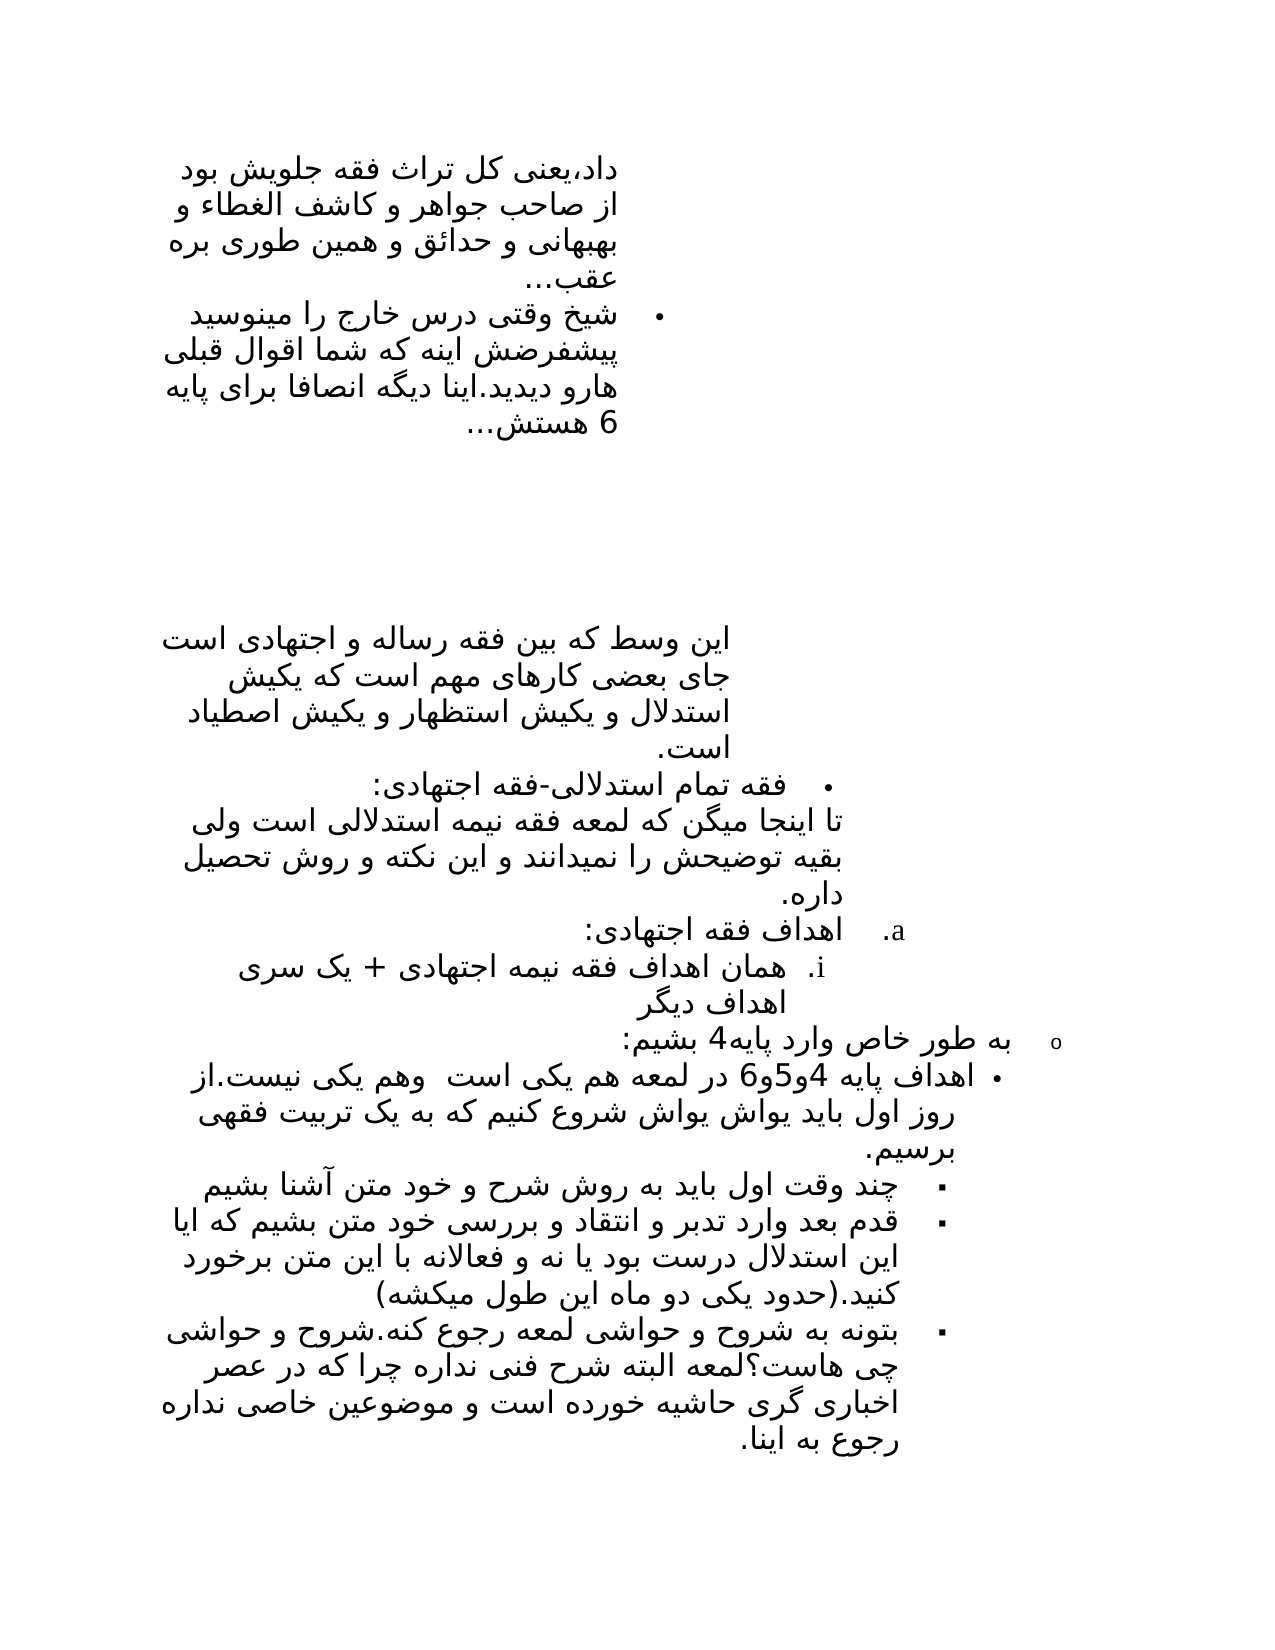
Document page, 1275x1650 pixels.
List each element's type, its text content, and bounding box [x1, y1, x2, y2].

list به طور خاص وارد پایه4 بشیم: [150, 1021, 1050, 1057]
list اهداف فقه اجتهادی: [150, 911, 881, 948]
list اهداف پایه 4و5و6 در لمعه هم یکی است وهم یکی نیست.از روز اول باید یواش یواش شروع کنیم که به یک تربیت فقهی برسیم. [150, 1057, 994, 1166]
list بتونه به شروح و حواشی لمعه رجوع کنه.شروح و حواشی چی هاست؟لمعه البته شرح فنی نداره چرا که در عصر اخباری گری حاشیه خورده است و موضوعین خاصی نداره رجوع به اینا. [150, 1311, 937, 1457]
list همان اهداف فقه نیمه اجتهادی + یک سری اهداف دیگر [150, 948, 825, 1021]
text این وسط که بین فقه رساله و اجتهادی است جای بعضی کارهای مهم است که یکیش استدلال و یکیش استظهار و یکیش اصطیاد است. [150, 621, 731, 766]
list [150, 150, 656, 295]
text تا اینجا میگن که لمعه فقه نیمه استدلالی است ولی بقیه توضیحش را نمیدانند و این نکته و روش تحصیل داره. [150, 802, 844, 911]
list شیخ وقتی درس خارج را مینوسید پیشفرضش اینه که شما اقوال قبلی هارو دیدید.اینا دیگه انصافا برای پایه 6 هستش... [150, 295, 656, 441]
list فقه تمام استدلالی-فقه اجتهادی: [150, 766, 825, 802]
list قدم بعد وارد تدبر و انتقاد و بررسی خود متن بشیم که ایا این استدلال درست بود یا نه و فعالانه با این متن برخورد کنید.(حدود یکی دو ماه این طول میکشه) [150, 1202, 937, 1311]
list چند وقت اول باید به روش شرح و خود متن آشنا بشیم [150, 1166, 937, 1202]
